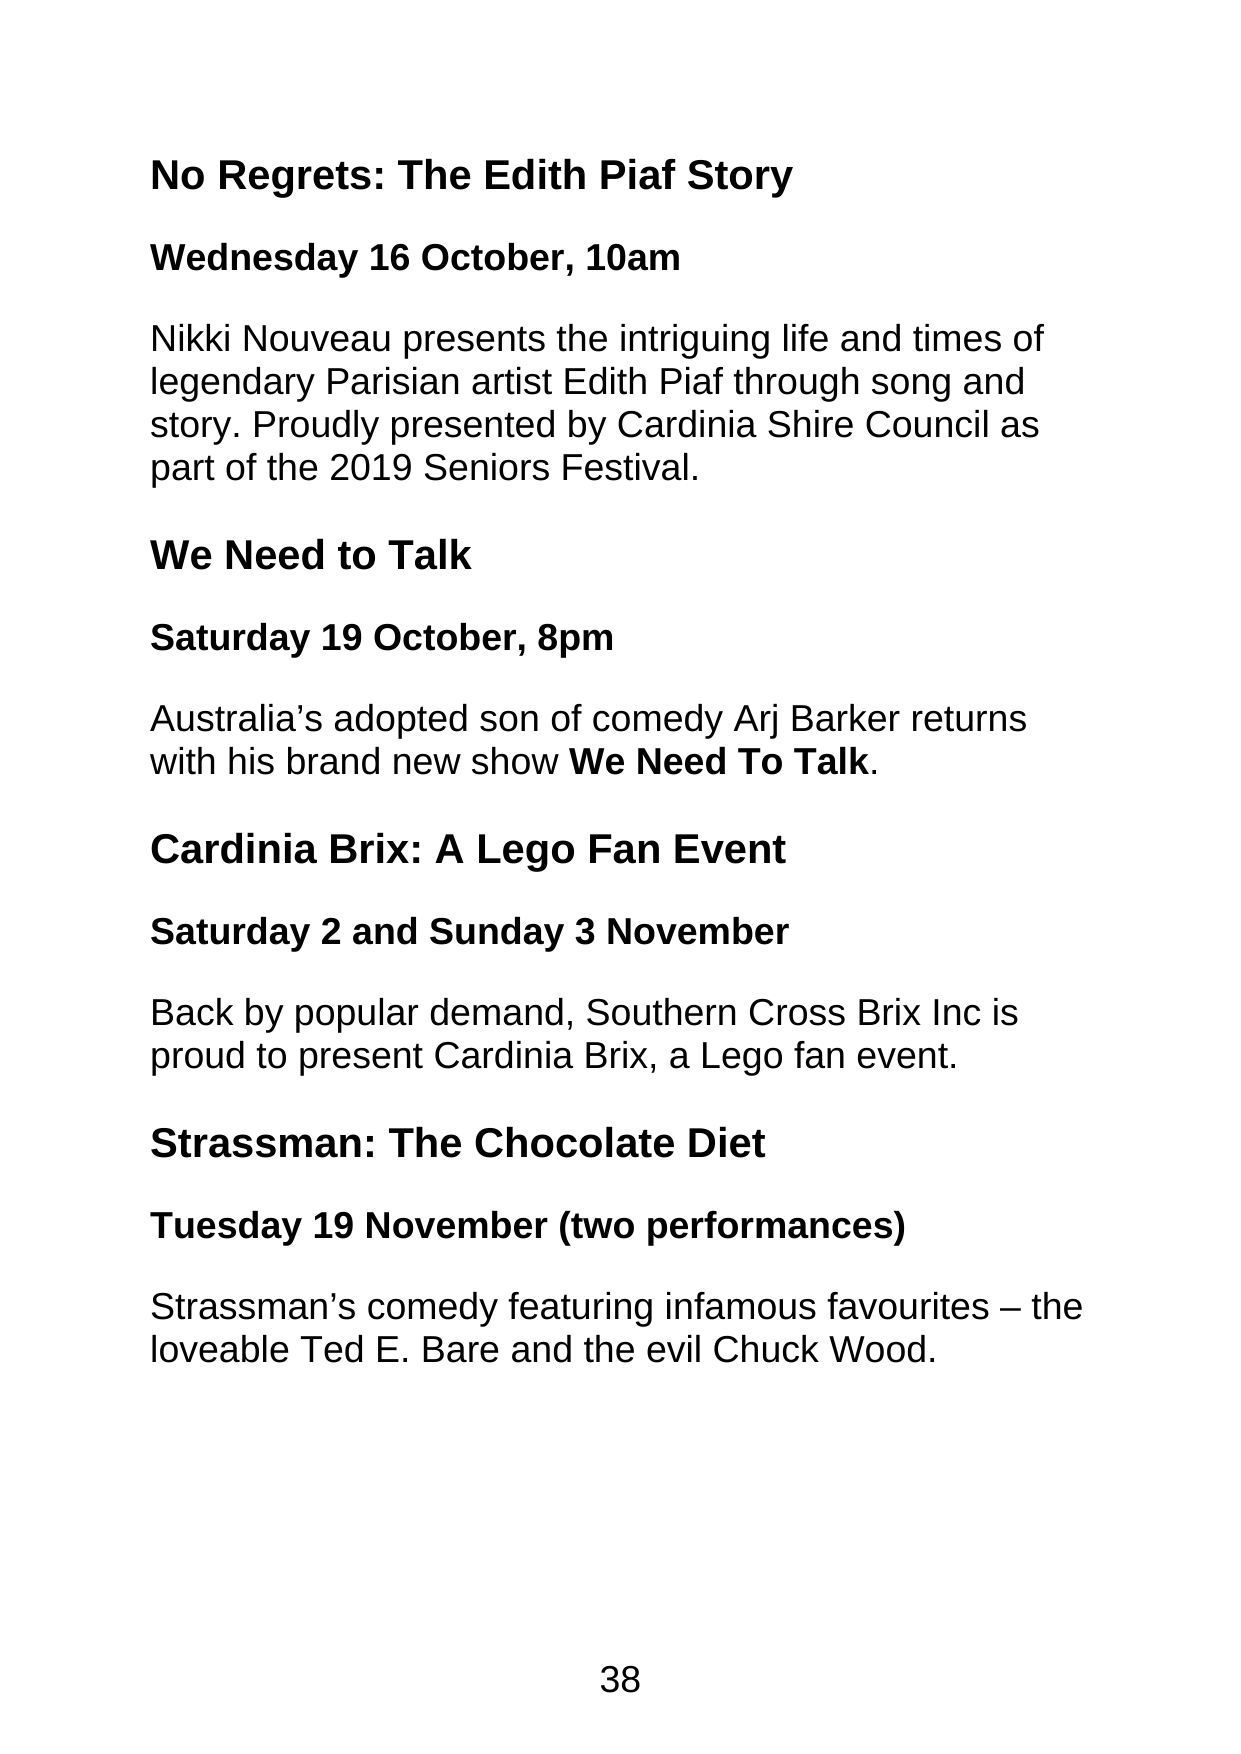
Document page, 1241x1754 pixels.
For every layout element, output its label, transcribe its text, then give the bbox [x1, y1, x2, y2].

text Wednesday 16 October, 10am [150, 235, 1090, 278]
text Australia’s adopted son of comedy Arj Barker returns with his brand new show We Need To Talk. [150, 696, 1090, 782]
text Strassman’s comedy featuring infamous favourites – the loveable Ted E. Bare and the evil Chuck Wood. [150, 1284, 1090, 1370]
subtitle We Need to Talk [150, 530, 1090, 578]
text Nikki Nouveau presents the intriguing life and times of legendary Parisian artist Edith Piaf through song and story. Proudly presented by Cardinia Shire Council as part of the 2019 Seniors Festival. [150, 316, 1090, 488]
text Saturday 19 October, 8pm [150, 616, 1090, 659]
text Back by popular demand, Southern Cross Brix Inc is proud to present Cardinia Brix, a Lego fan event. [150, 990, 1090, 1076]
subtitle Cardinia Brix: A Lego Fan Event [150, 824, 1090, 872]
subtitle Strassman: The Chocolate Diet [150, 1118, 1090, 1166]
text Saturday 2 and Sunday 3 November [150, 909, 1090, 953]
text Tuesday 19 November (two performances) [150, 1203, 1090, 1247]
subtitle No Regrets: The Edith Piaf Story [150, 150, 1090, 198]
